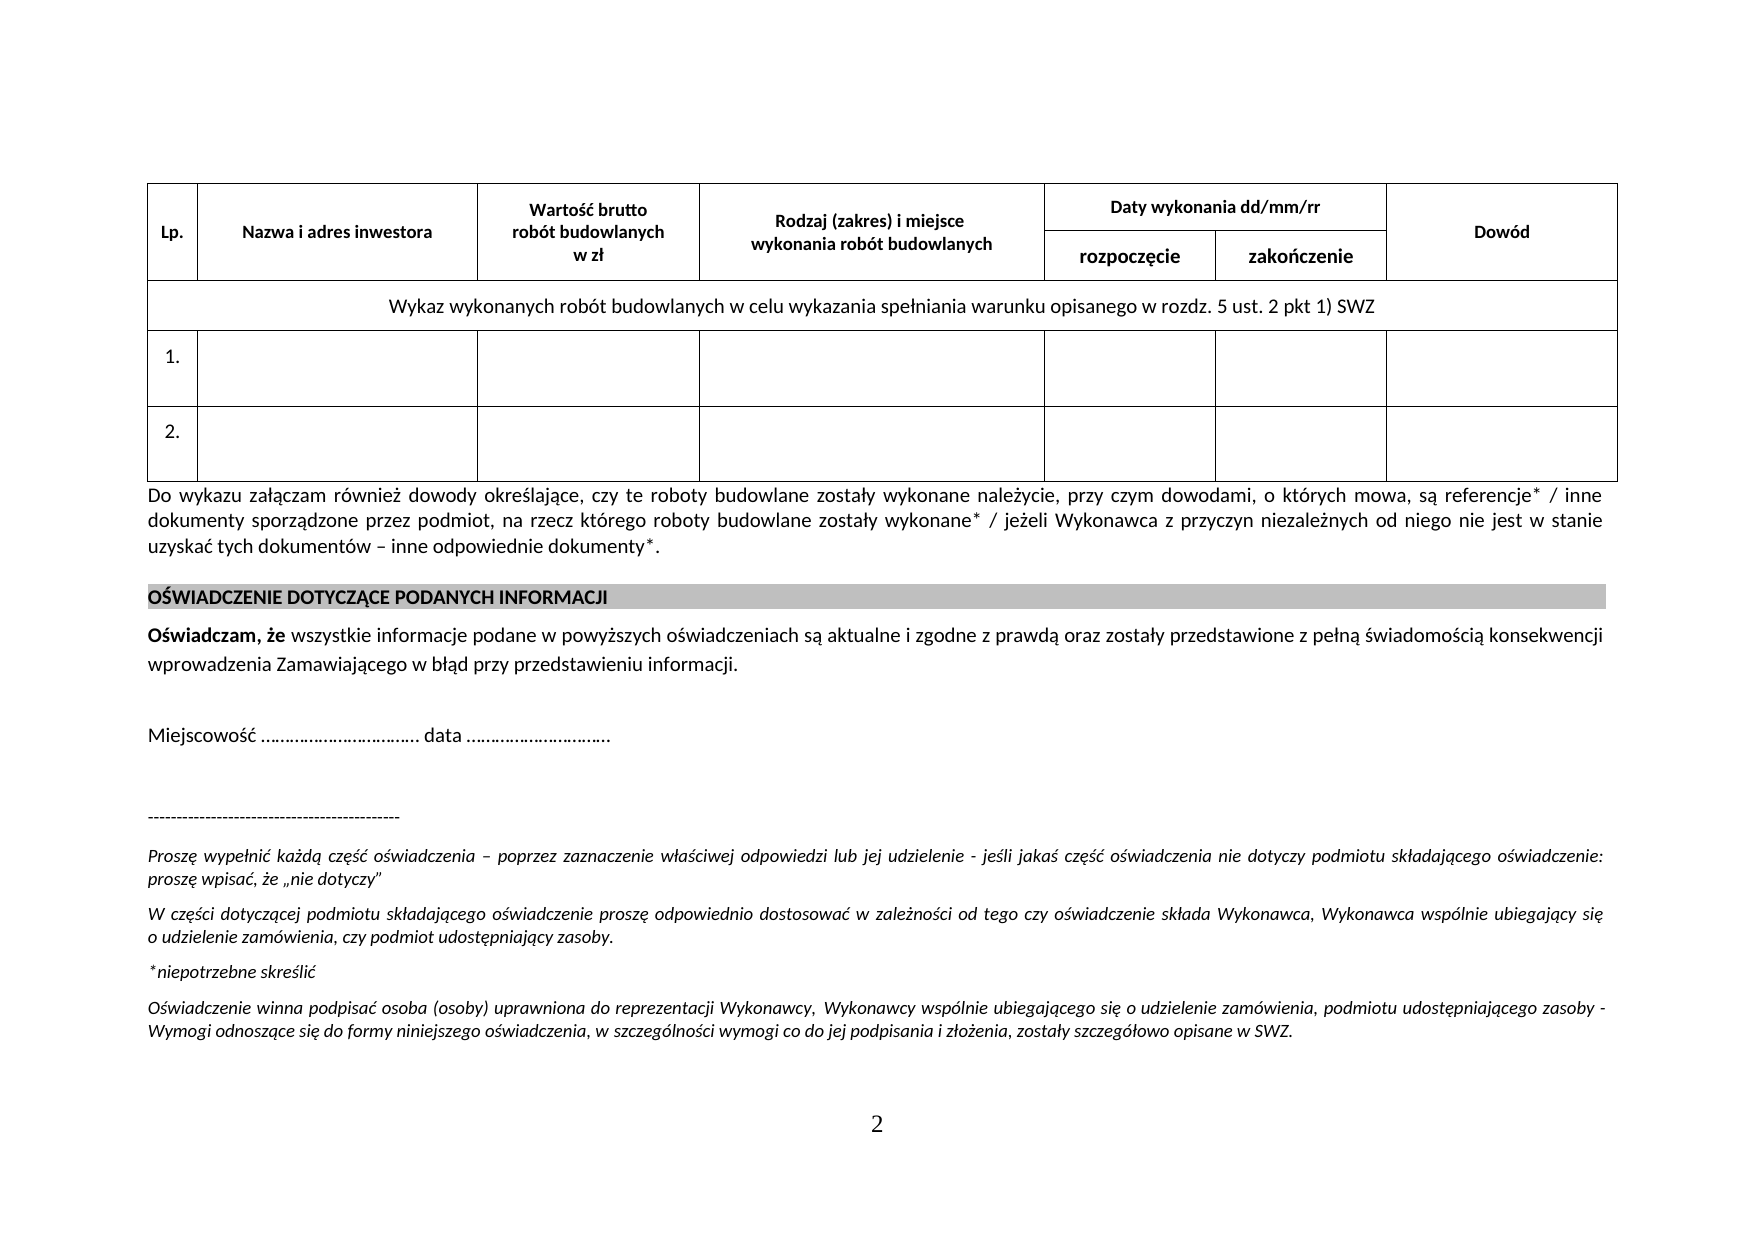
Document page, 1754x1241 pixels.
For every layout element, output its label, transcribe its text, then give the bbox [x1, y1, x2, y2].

table_cell [1387, 331, 1617, 406]
table_cell [1216, 331, 1386, 406]
text Proszę wypełnić każdą część oświadczenia – poprzez zaznaczenie właściwej odpowiedzi lub jej udzielenie - jeśli jakaś część oświadczenia nie dotyczy podmiotu składającego oświadczenie: proszę wpisać, że „nie dotyczy” [148, 844, 1606, 890]
text *niepotrzebne skreślić [148, 961, 1606, 983]
table_cell 1. [148, 331, 197, 406]
text Oświadczenie winna podpisać osoba (osoby) uprawniona do reprezentacji Wykonawcy, Wykonawcy wspólnie ubiegającego się o udzielenie zamówienia, podmiotu udostępniającego zasoby - Wymogi odnoszące się do formy niniejszego oświadczenia, w szczególności wymogi co do jej podpisania i złożenia, zostały szczegółowo opisane w SWZ. [148, 996, 1606, 1042]
text Do wykazu załączam również dowody określające, czy te roboty budowlane zostały wykonane należycie, przy czym dowodami, o których mowa, są referencje* / inne dokumenty sporządzone przez podmiot, na rzecz którego roboty budowlane zostały wykonane* / jeżeli Wykonawca z przyczyn niezależnych od niego nie jest w stanie uzyskać tych dokumentów – inne odpowiednie dokumenty*. [148, 482, 1606, 558]
table_cell [700, 331, 1044, 406]
table_cell Wykaz wykonanych robót budowlanych w celu wykazania spełniania warunku opisanego w rozdz. 5 ust. 2 pkt 1) SWZ [148, 281, 1617, 330]
text W części dotyczącej podmiotu składającego oświadczenie proszę odpowiednio dostosować w zależności od tego czy oświadczenie składa Wykonawca, Wykonawca wspólnie ubiegający się o udzielenie zamówienia, czy podmiot udostępniający zasoby. [148, 902, 1606, 948]
table_cell [1045, 331, 1215, 406]
text Miejscowość …………………………… data ………………………… [148, 722, 1606, 747]
text Oświadczam, że wszystkie informacje podane w powyższych oświadczeniach są aktualne i zgodne z prawdą oraz zostały przedstawione z pełną świadomością konsekwencji wprowadzenia Zamawiającego w błąd przy przedstawieniu informacji. [148, 622, 1606, 676]
table_cell [198, 331, 477, 406]
table_cell rozpoczęcie [1045, 231, 1215, 280]
table_header Nazwa i adres inwestora [198, 184, 477, 280]
table_header Dowód [1387, 184, 1617, 280]
table_cell 2. [148, 407, 197, 481]
table_cell zakończenie [1216, 231, 1386, 280]
table_cell [1387, 407, 1617, 481]
table_cell [700, 407, 1044, 481]
table_cell [478, 331, 699, 406]
table_cell [478, 407, 699, 481]
table_header Rodzaj (zakres) i miejsce wykonania robót budowlanych [700, 184, 1044, 280]
table_cell [1045, 407, 1215, 481]
text -------------------------------------------- [148, 805, 1606, 828]
table_header Lp. [148, 184, 197, 280]
text OŚWIADCZENIE DOTYCZĄCE PODANYCH INFORMACJI [148, 584, 1606, 609]
table_cell [1216, 407, 1386, 481]
table_cell [198, 407, 477, 481]
table_header Daty wykonania dd/mm/rr [1045, 184, 1386, 230]
table_header Wartość brutto robót budowlanych w zł [478, 184, 699, 280]
